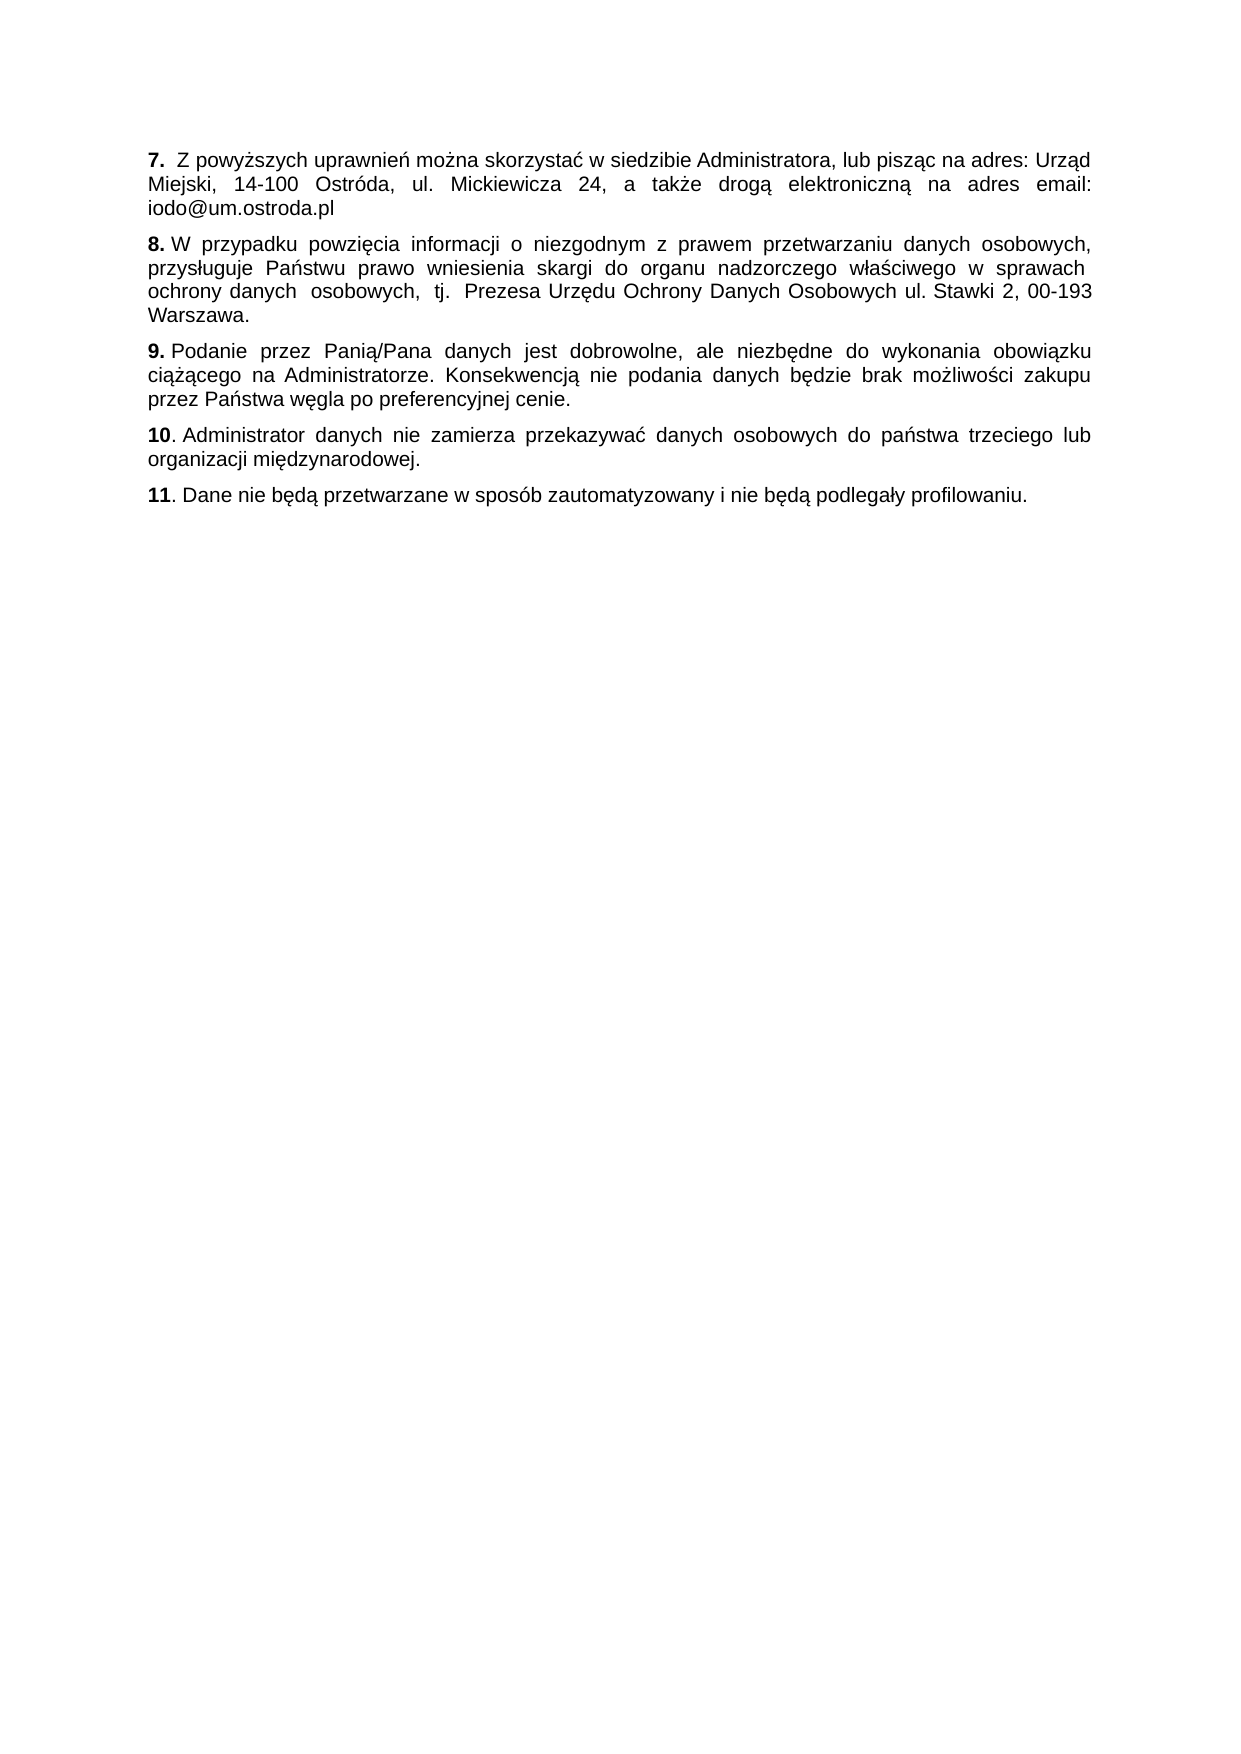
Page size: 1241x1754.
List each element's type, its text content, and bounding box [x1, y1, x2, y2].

text 10. Administrator danych nie zamierza przekazywać danych osobowych do państwa trzeciego lub organizacji międzynarodowej. [148, 423, 1093, 471]
text 11. Dane nie będą przetwarzane w sposób zautomatyzowany i nie będą podlegały profilowaniu. [148, 483, 1093, 507]
text 9. Podanie przez Panią/Pana danych jest dobrowolne, ale niezbędne do wykonania obowiązku ciążącego na Administratorze. Konsekwencją nie podania danych będzie brak możliwości zakupu przez Państwa węgla po preferencyjnej cenie. [148, 339, 1093, 411]
text 7. Z powyższych uprawnień można skorzystać w siedzibie Administratora, lub pisząc na adres: Urząd Miejski, 14-100 Ostróda, ul. Mickiewicza 24, a także drogą elektroniczną na adres email: iodo@um.ostroda.pl [148, 148, 1093, 219]
text 8. W przypadku powzięcia informacji o niezgodnym z prawem przetwarzaniu danych osobowych, przysługuje Państwu prawo wniesienia skargi do organu nadzorczego właściwego w sprawach ochrony danych osobowych, tj. Prezesa Urzędu Ochrony Danych Osobowych ul. Stawki 2, 00-193 Warszawa. [148, 231, 1093, 327]
